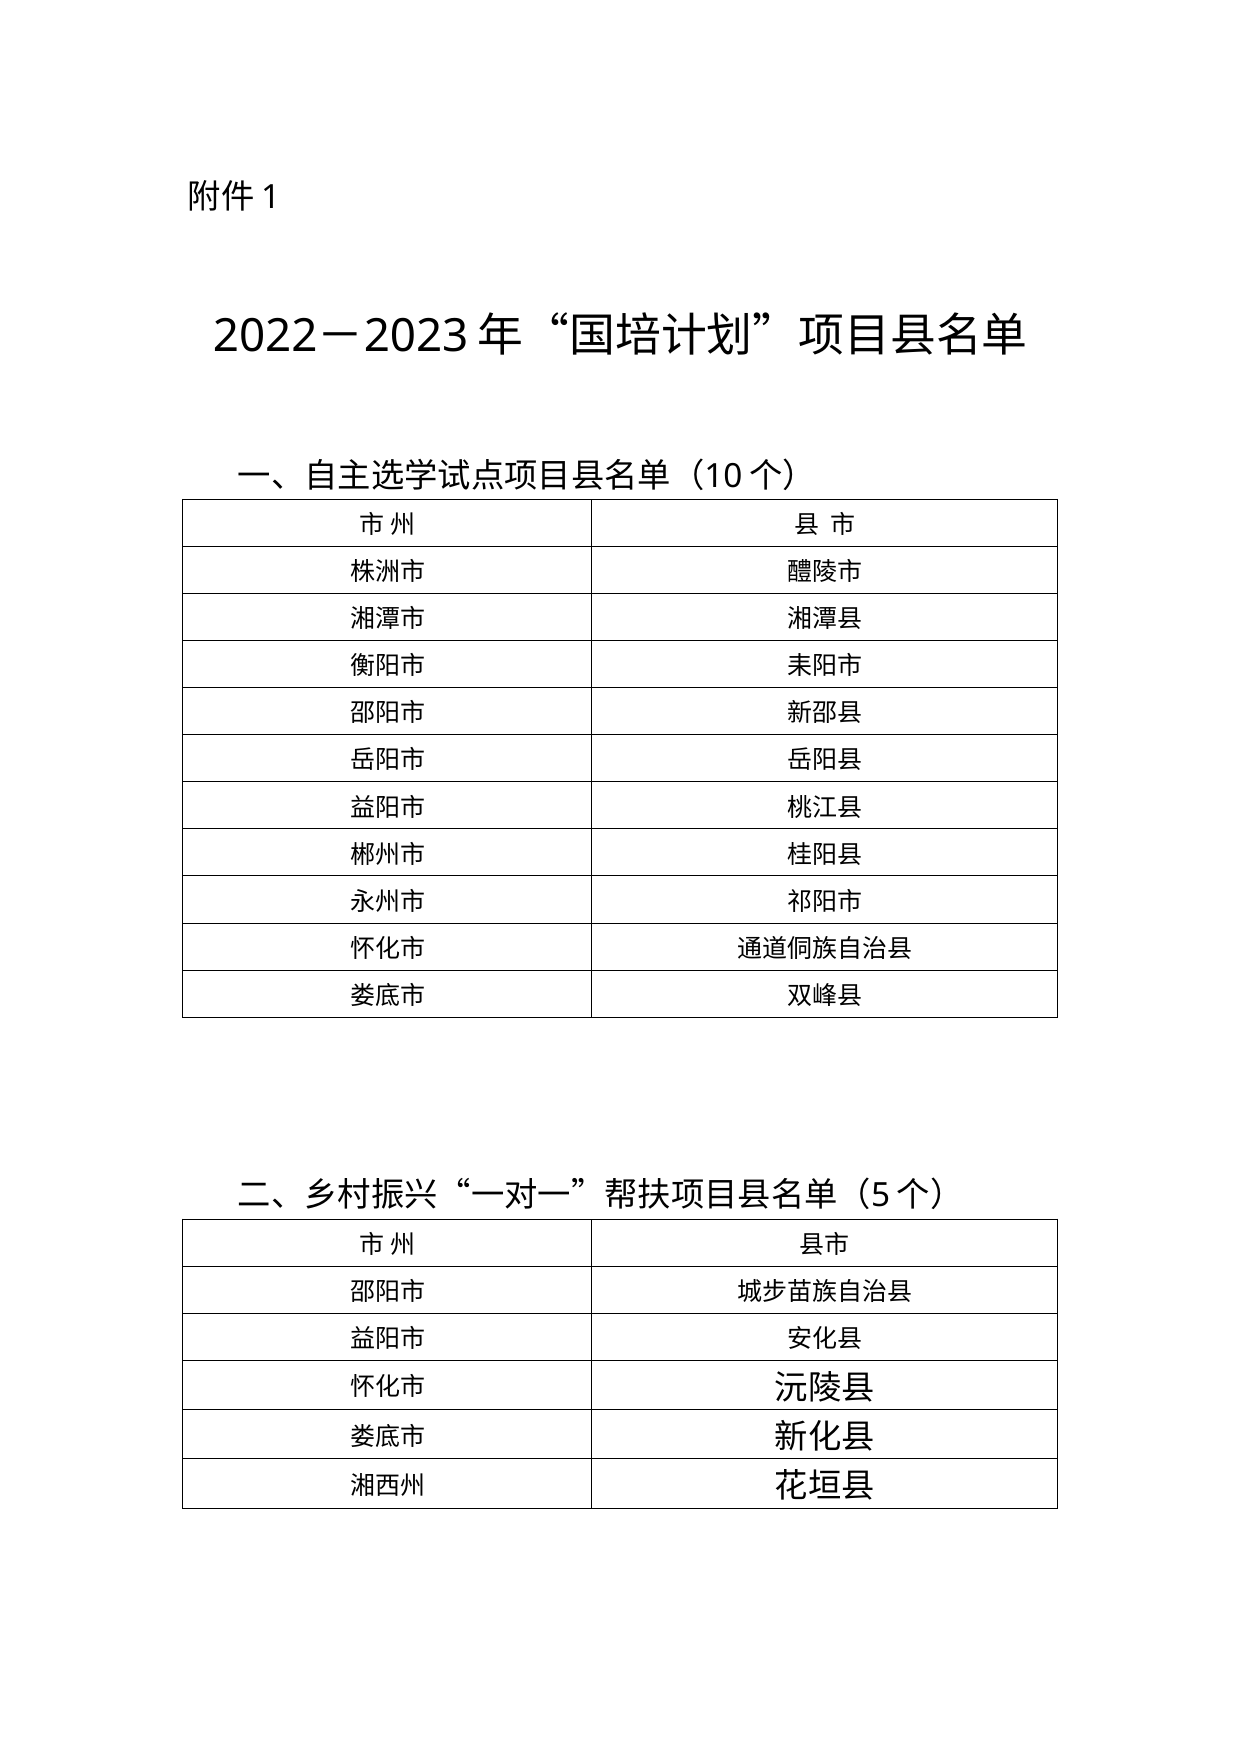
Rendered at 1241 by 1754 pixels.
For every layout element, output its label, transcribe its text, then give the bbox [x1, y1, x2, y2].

table_cell 通道侗族自治县 [592, 924, 1057, 969]
table_cell 邵阳市 [183, 688, 591, 734]
table_cell 株洲市 [183, 547, 591, 593]
table_cell 娄底市 [183, 971, 591, 1017]
table_cell 益阳市 [183, 782, 591, 828]
table_cell 城步苗族自治县 [592, 1267, 1057, 1313]
table_cell 湘潭县 [592, 594, 1057, 640]
table_cell 衡阳市 [183, 641, 591, 687]
table_cell 岳阳市 [183, 735, 591, 781]
table_header 市 州 [183, 1220, 591, 1266]
text 附件1 [187, 162, 1053, 227]
table_cell 花垣县 [592, 1459, 1057, 1507]
table_cell 桃江县 [592, 782, 1057, 828]
table_cell 醴陵市 [592, 547, 1057, 593]
text 一、自主选学试点项目县名单（10个） [187, 440, 1053, 499]
table_header 市 州 [183, 500, 591, 546]
table_cell 湘潭市 [183, 594, 591, 640]
table_header 县市 [592, 1220, 1057, 1266]
table_cell 郴州市 [183, 829, 591, 875]
table_header 县 市 [592, 500, 1057, 546]
table_cell 邵阳市 [183, 1267, 591, 1313]
table_cell 沅陵县 [592, 1361, 1057, 1409]
table_cell 怀化市 [183, 924, 591, 969]
table_cell 怀化市 [183, 1361, 591, 1409]
table_cell 益阳市 [183, 1314, 591, 1360]
text 2022－2023年“国培计划”项目县名单 [187, 304, 1053, 363]
table_cell 桂阳县 [592, 829, 1057, 875]
table_cell 湘西州 [183, 1459, 591, 1507]
text 二、乡村振兴“一对一”帮扶项目县名单（5个） [187, 1160, 1053, 1218]
table_cell 新化县 [592, 1410, 1057, 1458]
table_cell 耒阳市 [592, 641, 1057, 687]
table_cell 娄底市 [183, 1410, 591, 1458]
table_cell 新邵县 [592, 688, 1057, 734]
table_cell 永州市 [183, 876, 591, 922]
table_cell 双峰县 [592, 971, 1057, 1017]
table_cell 安化县 [592, 1314, 1057, 1360]
table_cell 岳阳县 [592, 735, 1057, 781]
table_cell 祁阳市 [592, 876, 1057, 922]
